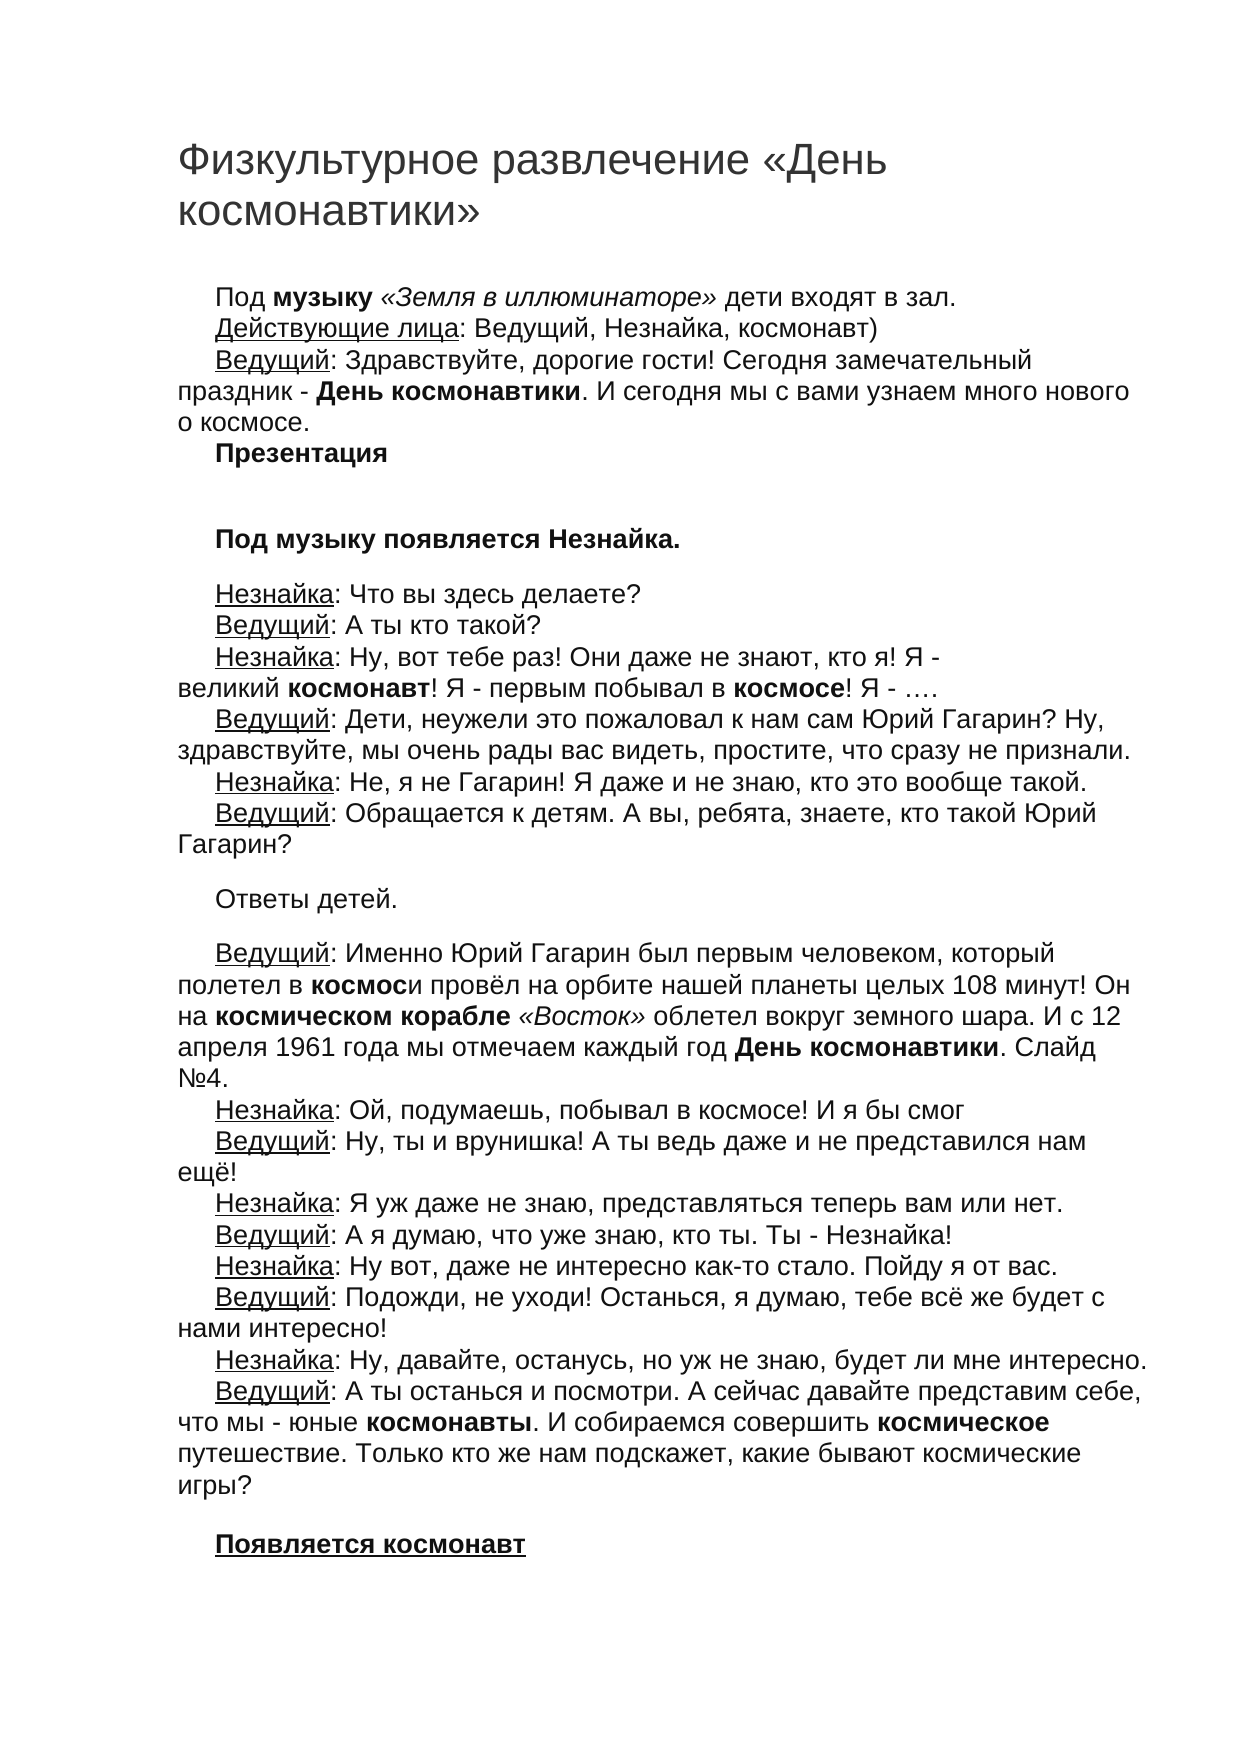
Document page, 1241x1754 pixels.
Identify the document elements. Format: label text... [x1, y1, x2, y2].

text Ведущий: Ну, ты и врунишка! А ты ведь даже и не представился нам ещё! [177, 1125, 1152, 1187]
text Появляется космонавт [177, 1528, 1152, 1559]
text Незнайка: Ну, вот тебе раз! Они даже не знают, кто я! Я - великий космонавт! Я - первым побывал в космосе! Я - …. [177, 641, 1152, 703]
text Незнайка: Ой, подумаешь, побывал в космосе! И я бы смог [177, 1094, 1152, 1125]
text Ведущий: Подожди, не уходи! Останься, я думаю, тебе всё же будет с нами интересно! [177, 1281, 1152, 1344]
text Ведущий: А я думаю, что уже знаю, кто ты. Ты - Незнайка! [177, 1219, 1152, 1250]
text Физкультурное развлечение «День космонавтики» [177, 134, 1152, 234]
text Действующие лица: Ведущий, Незнайка, космонавт) [177, 312, 1152, 344]
text Незнайка: Ну, давайте, останусь, но уж не знаю, будет ли мне интересно. [177, 1344, 1152, 1375]
text Незнайка: Не, я не Гагарин! Я даже и не знаю, кто это вообще такой. [177, 766, 1152, 797]
text Презентация [177, 437, 1152, 469]
text Под музыку «Земля в иллюминаторе» дети входят в зал. [177, 281, 1152, 312]
text Под музыку появляется Незнайка. [177, 523, 1152, 555]
text Ведущий: Именно Юрий Гагарин был первым человеком, который полетел в космоси провёл на орбите нашей планеты целых 108 минут! Он на космическом корабле «Восток» облетел вокруг земного шара. И с 12 апреля 1961 года мы отмечаем каждый год День космонавтики. Слайд №4. [177, 937, 1152, 1094]
text Ведущий: Здравствуйте, дорогие гости! Сегодня замечательный праздник - День космонавтики. И сегодня мы с вами узнаем много нового о космосе. [177, 344, 1152, 437]
text Ведущий: Дети, неужели это пожаловал к нам сам Юрий Гагарин? Ну, здравствуйте, мы очень рады вас видеть, простите, что сразу не признали. [177, 703, 1152, 766]
text Незнайка: Ну вот, даже не интересно как-то стало. Пойду я от вас. [177, 1250, 1152, 1281]
text Ведущий: А ты кто такой? [177, 609, 1152, 641]
text Ведущий: Обращается к детям. А вы, ребята, знаете, кто такой Юрий Гагарин? [177, 797, 1152, 859]
text Незнайка: Я уж даже не знаю, представляться теперь вам или нет. [177, 1187, 1152, 1219]
text Незнайка: Что вы здесь делаете? [177, 578, 1152, 609]
text Ведущий: А ты останься и посмотри. А сейчас давайте представим себе, что мы - юные космонавты. И собираемся совершить космическое путешествие. Только кто же нам подскажет, какие бывают космические игры? [177, 1375, 1152, 1500]
text Ответы детей. [177, 883, 1152, 914]
